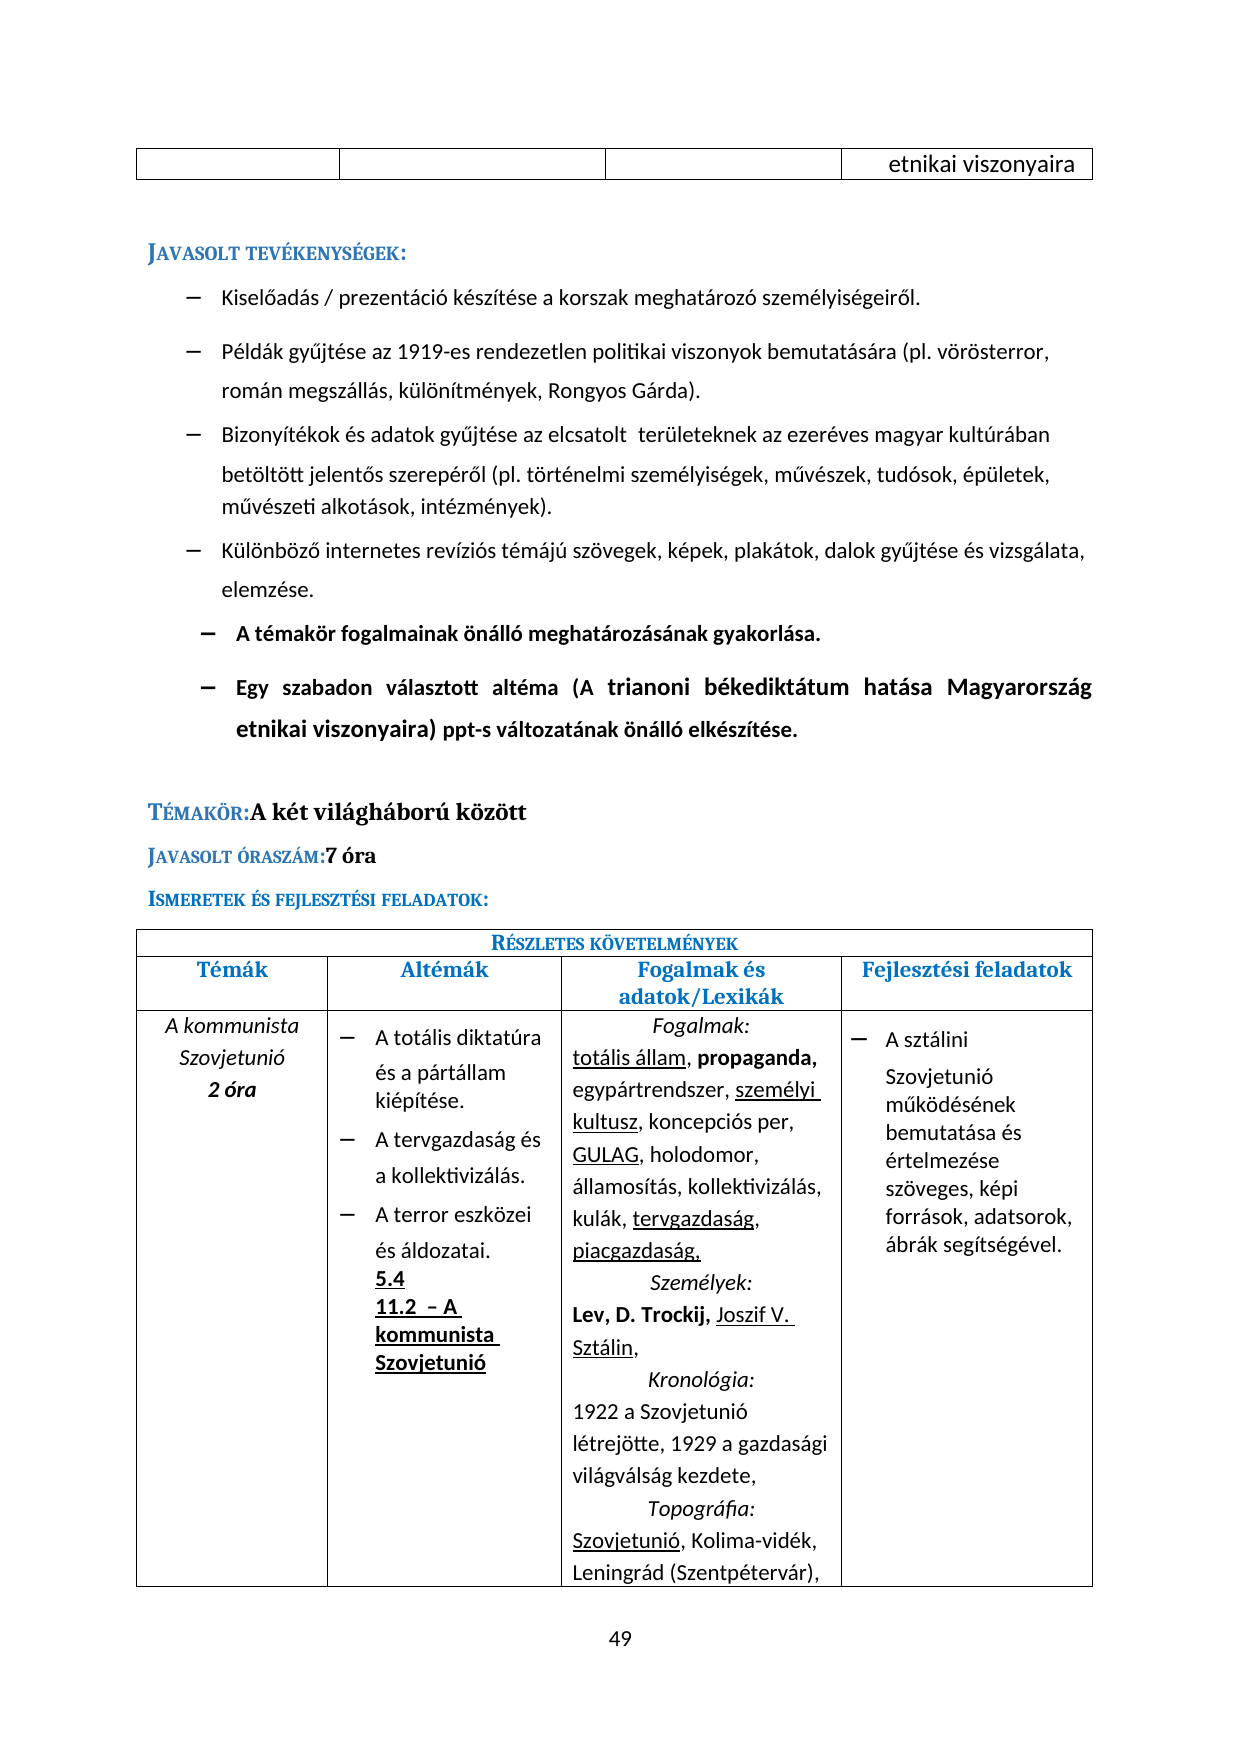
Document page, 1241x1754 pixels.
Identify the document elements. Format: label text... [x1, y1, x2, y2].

text Javasolt tevékenységek: [148, 238, 1093, 267]
table_cell Altémák [328, 957, 561, 1010]
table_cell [842, 1011, 1092, 1586]
list Különböző internetes revíziós témájú szövegek, képek, plakátok, dalok gyűjtése és vizsgálata, elemzése. [184, 524, 1093, 603]
table_cell Fejlesztési feladatok [842, 957, 1092, 1010]
table_cell Témák [137, 957, 327, 1010]
table_header Részletes követelmények [137, 930, 1092, 956]
list Kiselőadás / prezentáció készítése a korszak meghatározó személyiségeiről. [184, 271, 1093, 318]
text Ismeretek és fejlesztési feladatok: [148, 886, 1093, 912]
table_cell [606, 149, 841, 179]
table_cell [340, 149, 605, 179]
list A témakör fogalmainak önálló meghatározásának gyakorlása. [198, 607, 1093, 654]
list Egy szabadon választott altéma (A trianoni békediktátum hatása Magyarország etnikai viszonyaira) ppt-s változatának önálló elkészítése. [198, 661, 1093, 743]
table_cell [328, 1011, 561, 1586]
text Javasolt óraszám:7 óra [148, 843, 1093, 870]
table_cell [137, 149, 339, 179]
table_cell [562, 1011, 841, 1586]
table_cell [137, 1011, 327, 1586]
list Példák gyűjtése az 1919-es rendezetlen politikai viszonyok bemutatására (pl. vörösterror, román megszállás, különítmények, Rongyos Gárda). [184, 325, 1093, 404]
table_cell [842, 149, 1092, 179]
text Témakör:A két világháború között [148, 798, 1093, 827]
list Bizonyítékok és adatok gyűjtése az elcsatolt területeknek az ezeréves magyar kultúrában betöltött jelentős szerepéről (pl. történelmi személyiségek, művészek, tudósok, épületek, művészeti alkotások, intézmények). [184, 408, 1093, 520]
table_cell Fogalmak és adatok/Lexikák [562, 957, 841, 1010]
